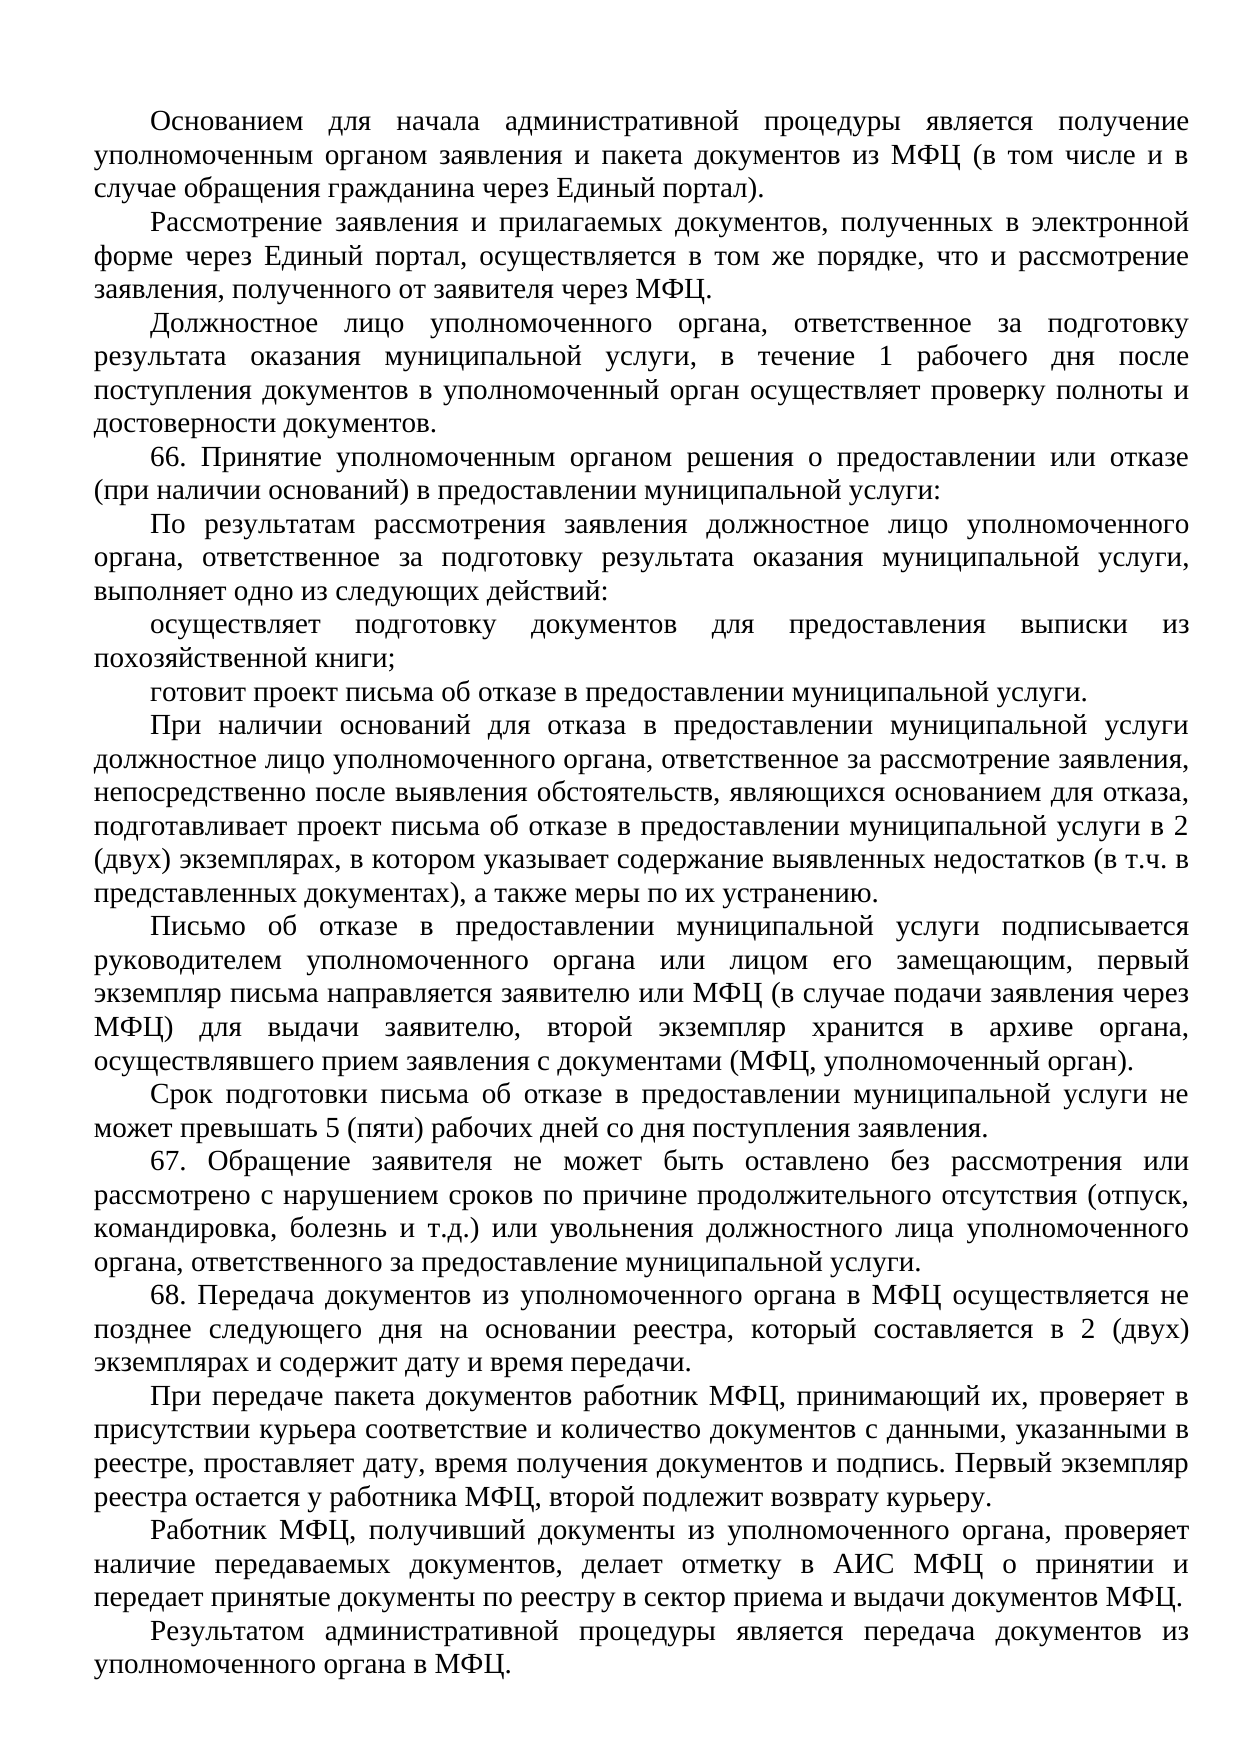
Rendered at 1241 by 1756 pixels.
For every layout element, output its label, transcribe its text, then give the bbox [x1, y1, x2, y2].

text готовит проект письма об отказе в предоставлении муниципальной услуги. [94, 674, 1190, 707]
text Результатом административной процедуры является передача документов из уполномоченного органа в МФЦ. [94, 1613, 1190, 1680]
text осуществляет подготовку документов для предоставления выписки из похозяйственной книги; [94, 607, 1190, 674]
text При наличии оснований для отказа в предоставлении муниципальной услуги должностное лицо уполномоченного органа, ответственное за рассмотрение заявления, непосредственно после выявления обстоятельств, являющихся основанием для отказа, подготавливает проект письма об отказе в предоставлении муниципальной услуги в 2 (двух) экземплярах, в котором указывает содержание выявленных недостатков (в т.ч. в представленных документах), а также меры по их устранению. [94, 707, 1190, 908]
text 67. Обращение заявителя не может быть оставлено без рассмотрения или рассмотрено с нарушением сроков по причине продолжительного отсутствия (отпуск, командировка, болезнь и т.д.) или увольнения должностного лица уполномоченного органа, ответственного за предоставление муниципальной услуги. [94, 1143, 1190, 1277]
text По результатам рассмотрения заявления должностное лицо уполномоченного органа, ответственное за подготовку результата оказания муниципальной услуги, выполняет одно из следующих действий: [94, 506, 1190, 607]
text Основанием для начала административной процедуры является получение уполномоченным органом заявления и пакета документов из МФЦ (в том числе и в случае обращения гражданина через Единый портал). [94, 103, 1190, 204]
text 66. Принятие уполномоченным органом решения о предоставлении или отказе (при наличии оснований) в предоставлении муниципальной услуги: [94, 439, 1190, 506]
text Срок подготовки письма об отказе в предоставлении муниципальной услуги не может превышать 5 (пяти) рабочих дней со дня поступления заявления. [94, 1076, 1190, 1143]
text Должностное лицо уполномоченного органа, ответственное за подготовку результата оказания муниципальной услуги, в течение 1 рабочего дня после поступления документов в уполномоченный орган осуществляет проверку полноты и достоверности документов. [94, 305, 1190, 439]
text 68. Передача документов из уполномоченного органа в МФЦ осуществляется не позднее следующего дня на основании реестра, который составляется в 2 (двух) экземплярах и содержит дату и время передачи. [94, 1277, 1190, 1378]
text Письмо об отказе в предоставлении муниципальной услуги подписывается руководителем уполномоченного органа или лицом его замещающим, первый экземпляр письма направляется заявителю или МФЦ (в случае подачи заявления через МФЦ) для выдачи заявителю, второй экземпляр хранится в архиве органа, осуществлявшего прием заявления с документами (МФЦ, уполномоченный орган). [94, 908, 1190, 1076]
text Рассмотрение заявления и прилагаемых документов, полученных в электронной форме через Единый портал, осуществляется в том же порядке, что и рассмотрение заявления, полученного от заявителя через МФЦ. [94, 204, 1190, 305]
text Работник МФЦ, получивший документы из уполномоченного органа, проверяет наличие передаваемых документов, делает отметку в АИС МФЦ о принятии и передает принятые документы по реестру в сектор приема и выдачи документов МФЦ. [94, 1512, 1190, 1613]
text При передаче пакета документов работник МФЦ, принимающий их, проверяет в присутствии курьера соответствие и количество документов с данными, указанными в реестре, проставляет дату, время получения документов и подпись. Первый экземпляр реестра остается у работника МФЦ, второй подлежит возврату курьеру. [94, 1378, 1190, 1512]
